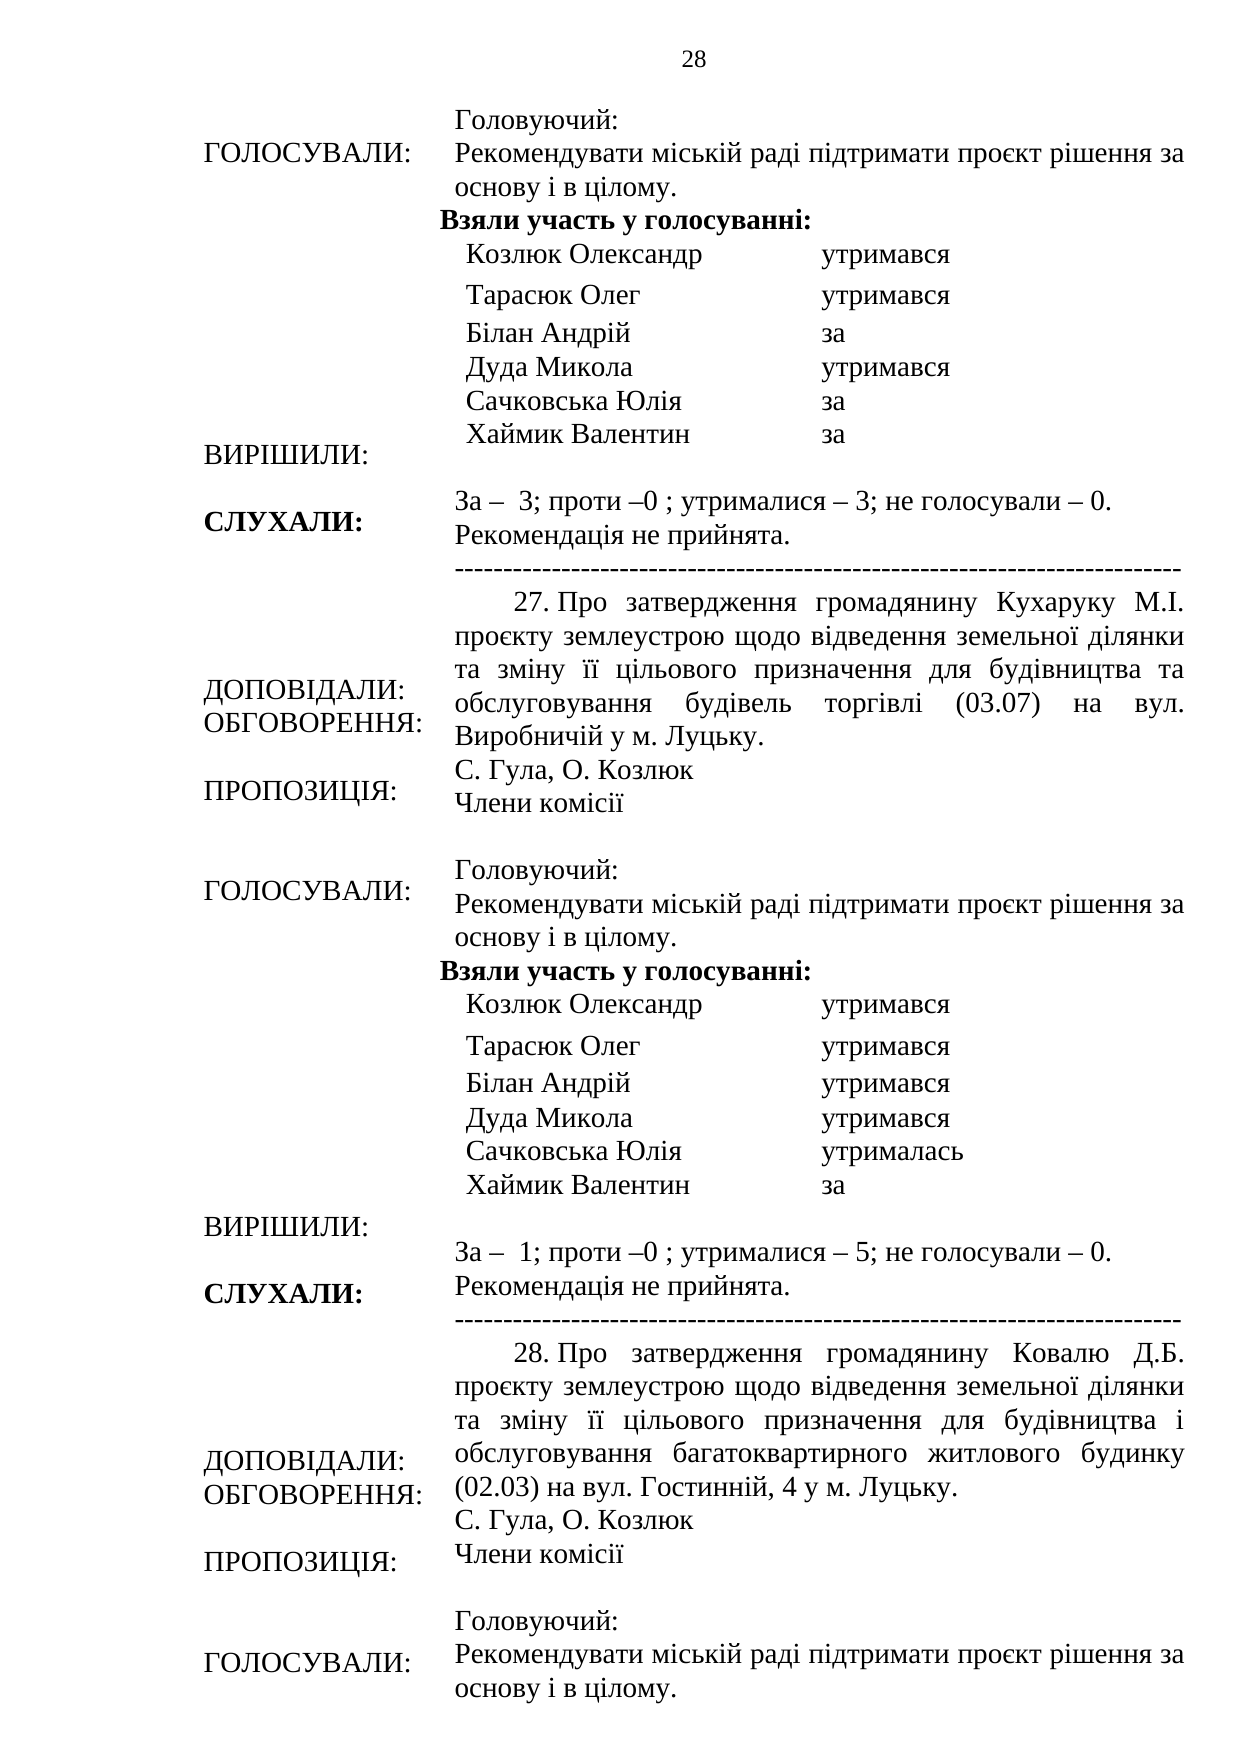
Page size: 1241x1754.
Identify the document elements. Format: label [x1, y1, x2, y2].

table_cell [192, 102, 443, 1712]
table_cell [443, 102, 1196, 1712]
